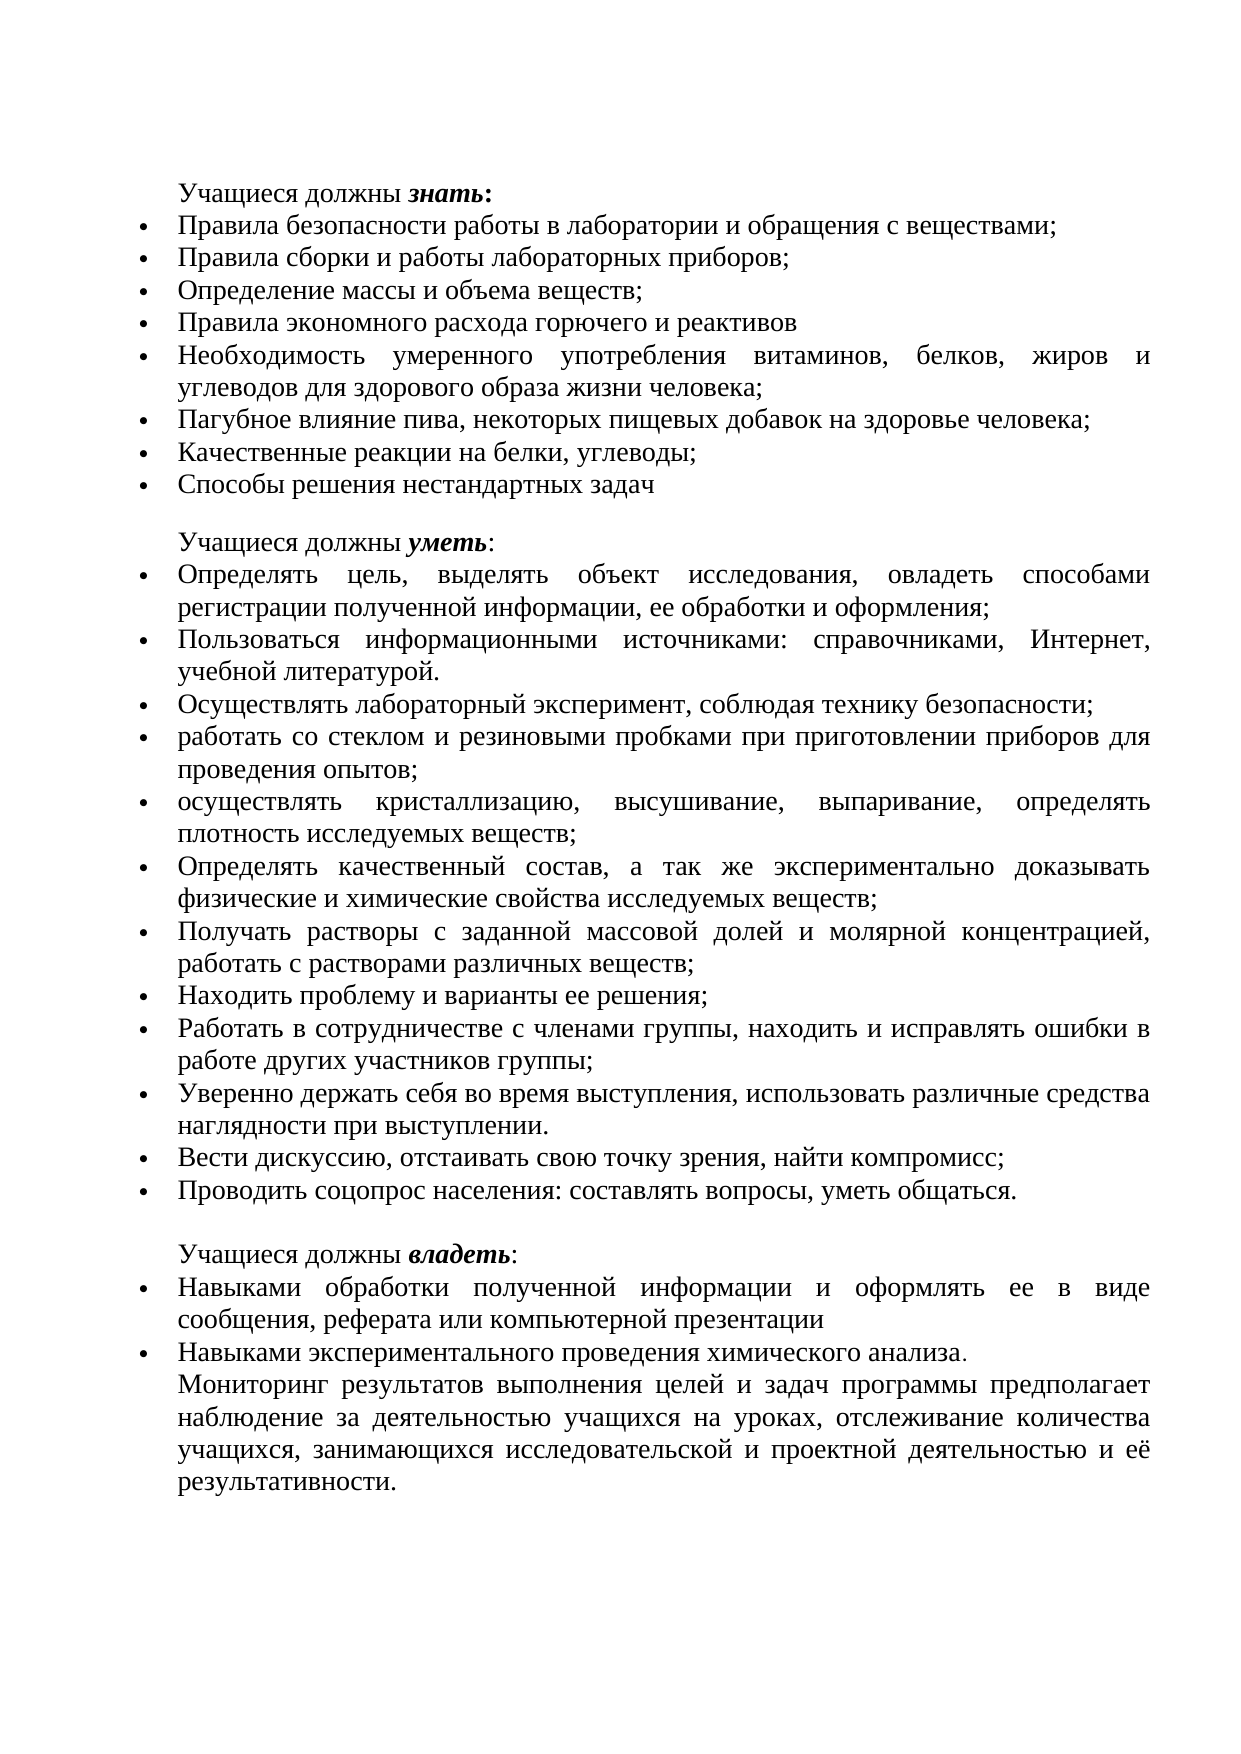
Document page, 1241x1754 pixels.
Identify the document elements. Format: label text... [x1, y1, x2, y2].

list Уверенно держать себя во время выступления, использовать различные средства наглядности при выступлении. [140, 1076, 1152, 1140]
list работать со стеклом и резиновыми пробками при приготовлении приборов для проведения опытов; [140, 719, 1152, 784]
list Навыками экспериментального проведения химического анализа. [140, 1335, 1152, 1367]
list Пагубное влияние пива, некоторых пищевых добавок на здоровье человека; [140, 402, 1152, 435]
list Пользоваться информационными источниками: справочниками, Интернет, учебной литературой. [140, 622, 1152, 687]
list Необходимость умеренного употребления витаминов, белков, жиров и углеводов для здорового образа жизни человека; [140, 338, 1152, 402]
list Проводить соцопрос населения: составлять вопросы, уметь общаться. [140, 1173, 1152, 1205]
text Учащиеся должны владеть: [177, 1238, 1152, 1270]
list Определять цель, выделять объект исследования, овладеть способами регистрации полученной информации, ее обработки и оформления; [140, 557, 1152, 622]
list Получать растворы с заданной массовой долей и молярной концентрацией, работать с растворами различных веществ; [140, 914, 1152, 978]
text Учащиеся должны уметь: [177, 525, 1152, 557]
list Определять качественный состав, а так же экспериментально доказывать физические и химические свойства исследуемых веществ; [140, 849, 1152, 914]
list Осуществлять лабораторный эксперимент, соблюдая технику безопасности; [140, 687, 1152, 719]
list Определение массы и объема веществ; [140, 273, 1152, 305]
text Учащиеся должны знать: [177, 176, 1152, 208]
list Качественные реакции на белки, углеводы; [140, 435, 1152, 467]
list осуществлять кристаллизацию, высушивание, выпаривание, определять плотность исследуемых веществ; [140, 784, 1152, 849]
list Вести дискуссию, отстаивать свою точку зрения, найти компромисс; [140, 1140, 1152, 1173]
list Правила безопасности работы в лаборатории и обращения с веществами; [140, 208, 1152, 241]
list Правила сборки и работы лабораторных приборов; [140, 241, 1152, 273]
list Правила экономного расхода горючего и реактивов [140, 305, 1152, 338]
text Мониторинг результатов выполнения целей и задач программы предполагает наблюдение за деятельностью учащихся на уроках, отслеживание количества учащихся, занимающихся исследовательской и проектной деятельностью и её результативности. [177, 1367, 1152, 1497]
list Навыками обработки полученной информации и оформлять ее в виде сообщения, реферата или компьютерной презентации [140, 1270, 1152, 1335]
list Находить проблему и варианты ее решения; [140, 978, 1152, 1011]
list Способы решения нестандартных задач [140, 467, 1152, 500]
list Работать в сотрудничестве с членами группы, находить и исправлять ошибки в работе других участников группы; [140, 1011, 1152, 1076]
